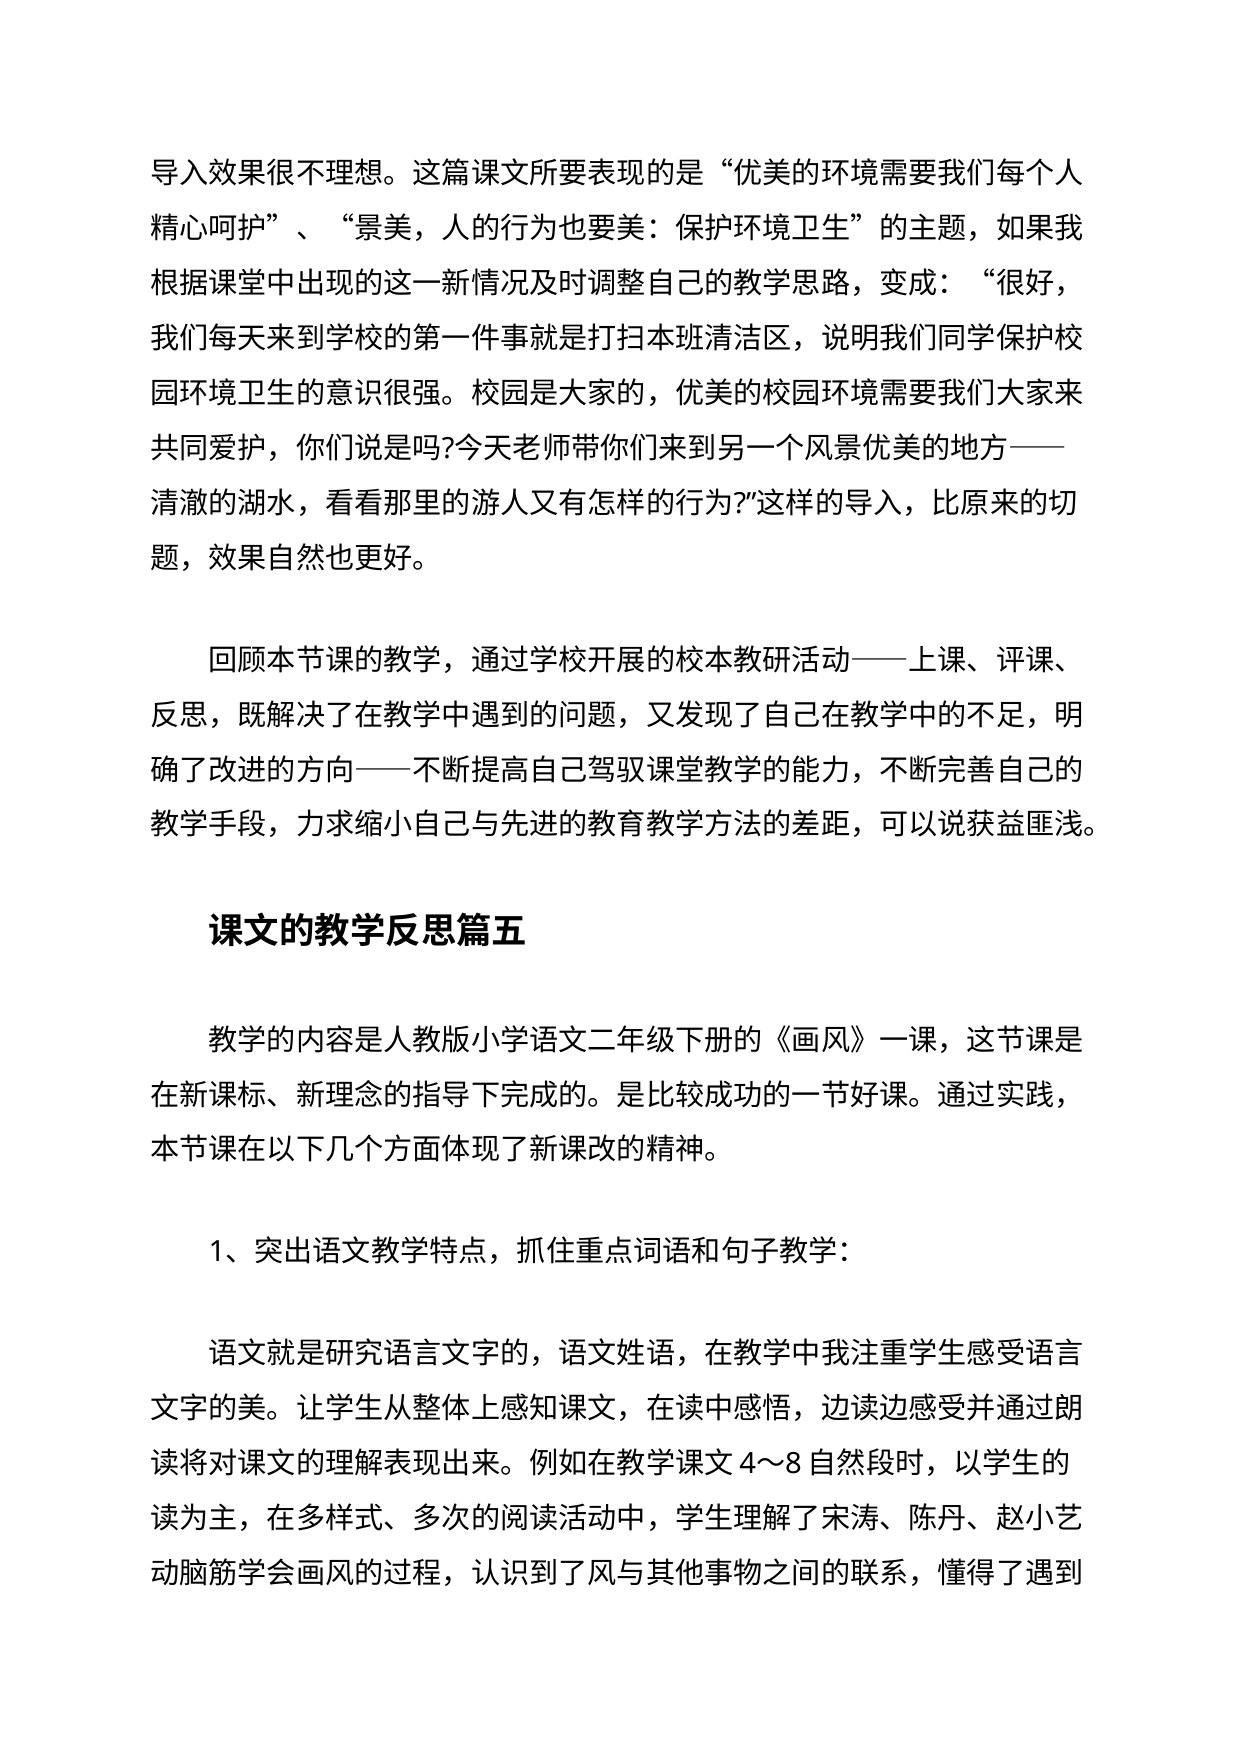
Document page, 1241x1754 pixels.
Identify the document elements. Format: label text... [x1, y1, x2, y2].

text 教学的内容是人教版小学语文二年级下册的《画风》一课，这节课是在新课标、新理念的指导下完成的。是比较成功的一节好课。通过实践，本节课在以下几个方面体现了新课改的精神。 [150, 1016, 1090, 1168]
text 1、突出语文教学特点，抓住重点词语和句子教学： [150, 1228, 1090, 1270]
text 课文的教学反思篇五 [150, 903, 1090, 954]
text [150, 1330, 1090, 1592]
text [150, 150, 1090, 577]
text 回顾本节课的教学，通过学校开展的校本教研活动——上课、评课、反思，既解决了在教学中遇到的问题，又发现了自己在教学中的不足，明确了改进的方向——不断提高自己驾驭课堂教学的能力，不断完善自己的教学手段，力求缩小自己与先进的教育教学方法的差距，可以说获益匪浅。 [150, 636, 1090, 843]
